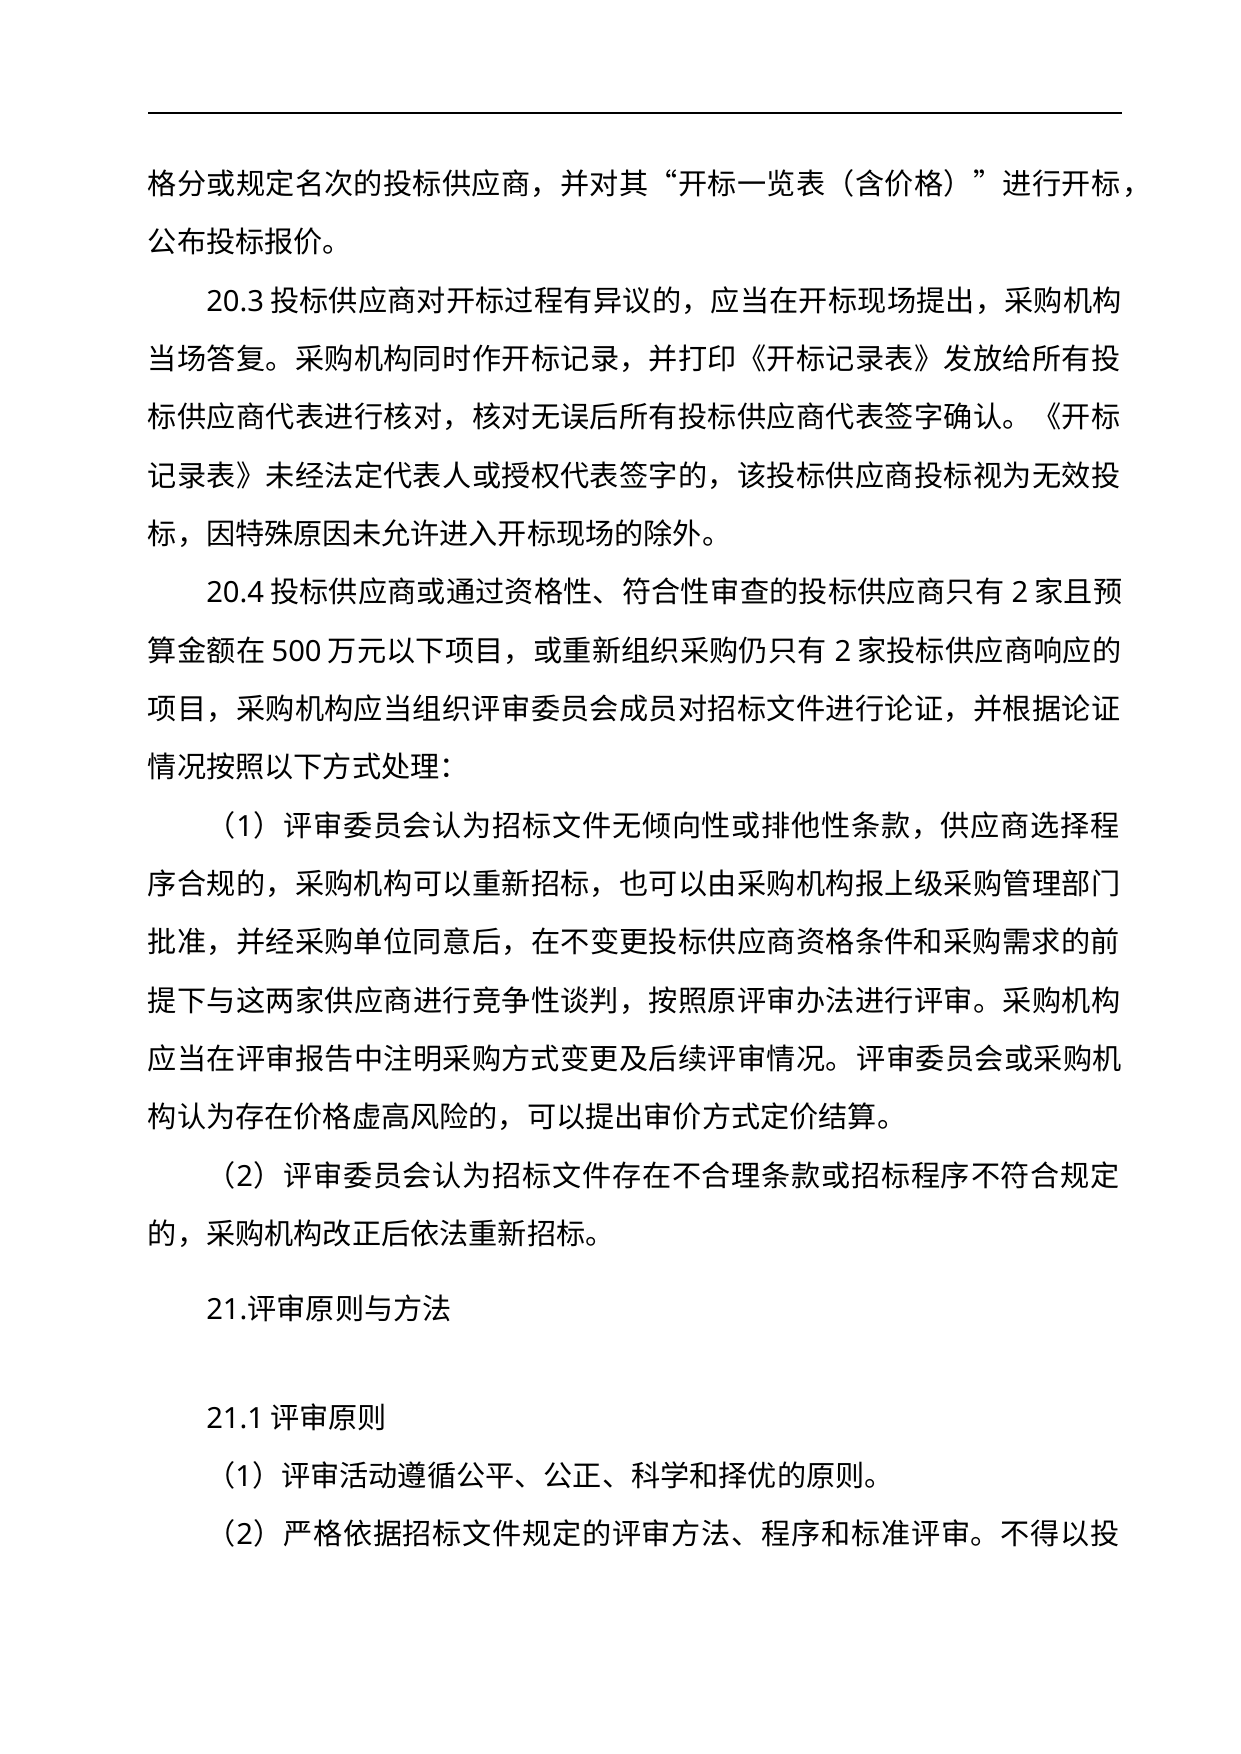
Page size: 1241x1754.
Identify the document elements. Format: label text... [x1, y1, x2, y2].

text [148, 148, 1122, 264]
text 20.4投标供应商或通过资格性、符合性审查的投标供应商只有2家且预算金额在500万元以下项目，或重新组织采购仍只有2家投标供应商响应的项目，采购机构应当组织评审委员会成员对招标文件进行论证，并根据论证情况按照以下方式处理： [148, 556, 1122, 789]
text 20.3投标供应商对开标过程有异议的，应当在开标现场提出，采购机构当场答复。采购机构同时作开标记录，并打印《开标记录表》发放给所有投标供应商代表进行核对，核对无误后所有投标供应商代表签字确认。《开标记录表》未经法定代表人或授权代表签字的，该投标供应商投标视为无效投标，因特殊原因未允许进入开标现场的除外。 [148, 264, 1122, 556]
text （2）评审委员会认为招标文件存在不合理条款或招标程序不符合规定的，采购机构改正后依法重新招标。 [148, 1139, 1122, 1256]
text 21.1评审原则 [148, 1381, 1122, 1440]
text （1）评审活动遵循公平、公正、科学和择优的原则。 [148, 1440, 1122, 1498]
text （1）评审委员会认为招标文件无倾向性或排他性条款，供应商选择程序合规的，采购机构可以重新招标，也可以由采购机构报上级采购管理部门批准，并经采购单位同意后，在不变更投标供应商资格条件和采购需求的前提下与这两家供应商进行竞争性谈判，按照原评审办法进行评审。采购机构应当在评审报告中注明采购方式变更及后续评审情况。评审委员会或采购机构认为存在价格虚高风险的，可以提出审价方式定价结算。 [148, 789, 1122, 1139]
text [148, 1498, 1122, 1556]
subtitle 21.评审原则与方法 [148, 1285, 1122, 1328]
